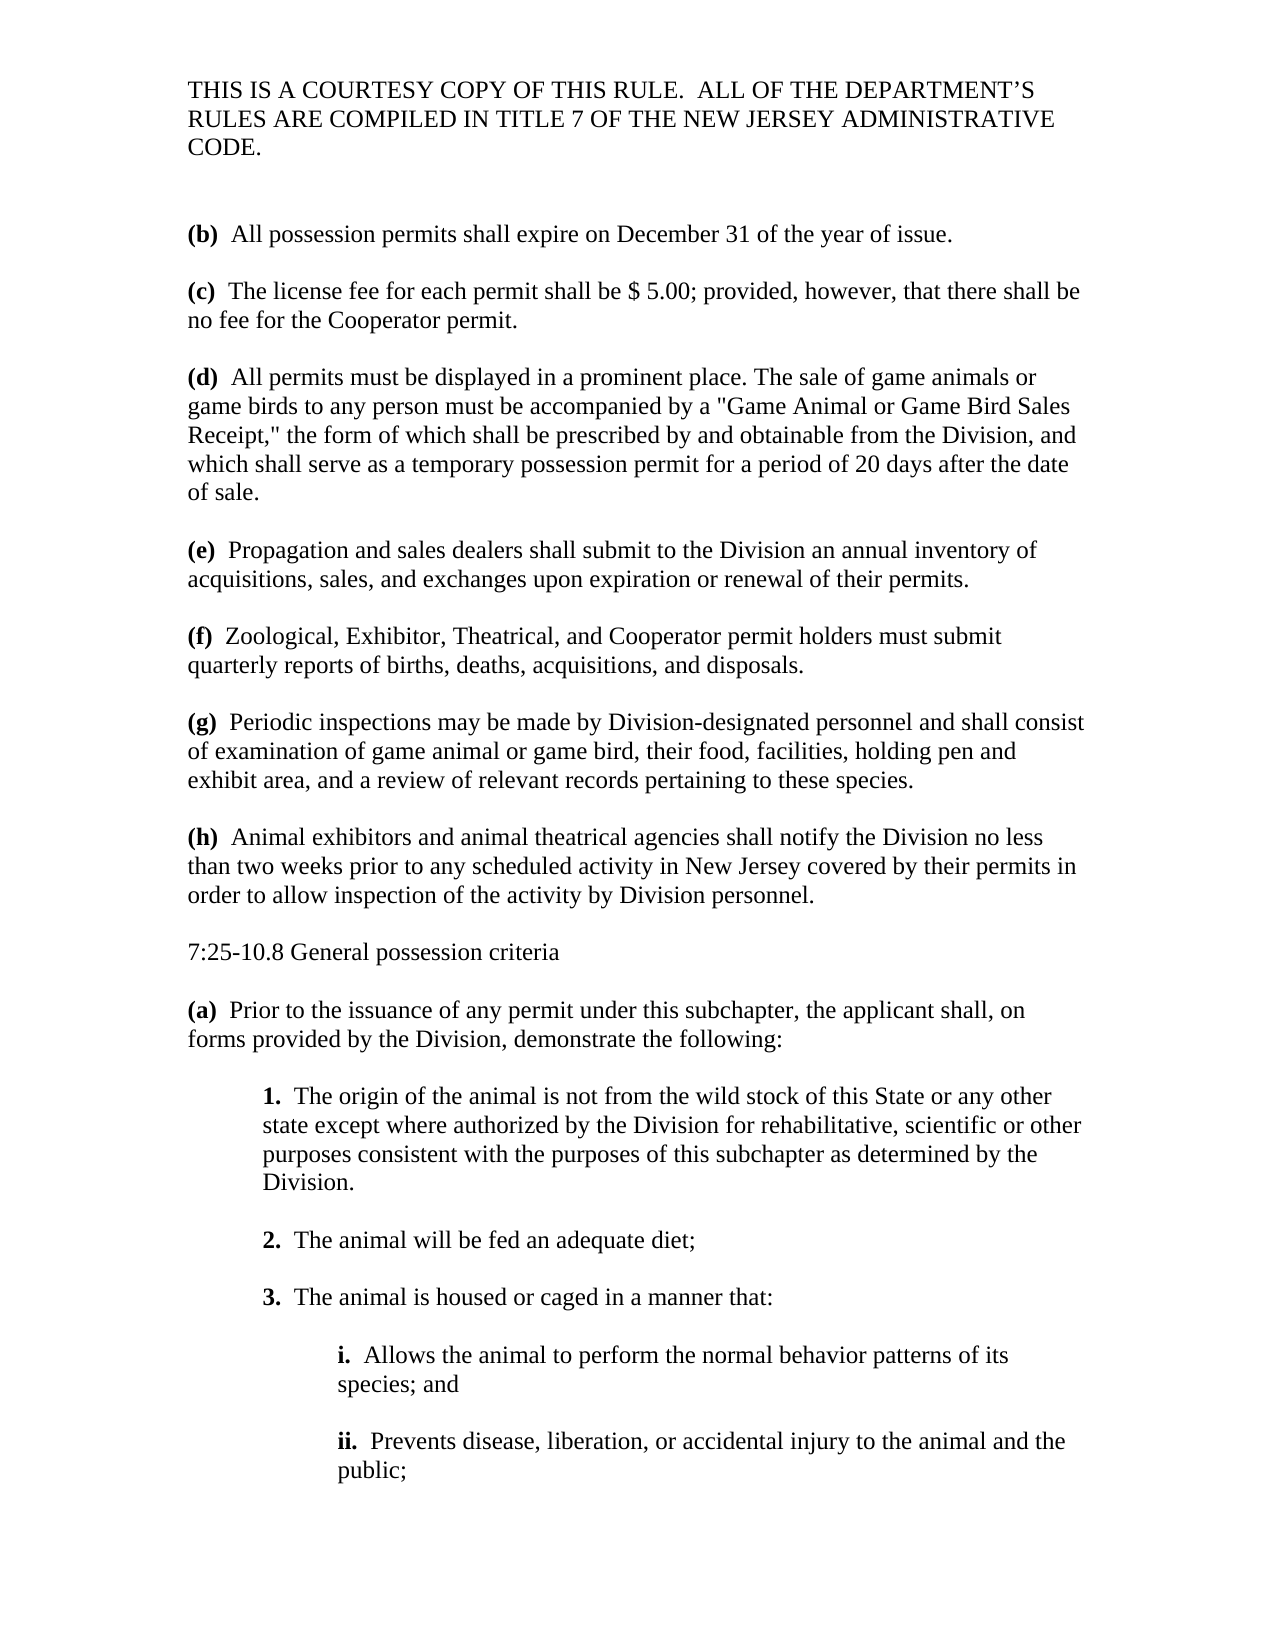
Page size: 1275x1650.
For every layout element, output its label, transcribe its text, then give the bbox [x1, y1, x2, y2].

text (g) Periodic inspections may be made by Division-designated personnel and shall consist of examination of game animal or game bird, their food, facilities, holding pen and exhibit area, and a review of relevant records pertaining to these species. [187, 707, 1087, 794]
text (c) The license fee for each permit shall be $ 5.00; provided, however, that there shall be no fee for the Cooperator permit. [187, 276, 1087, 334]
text (a) Prior to the issuance of any permit under this subchapter, the applicant shall, on forms provided by the Division, demonstrate the following: [187, 995, 1087, 1052]
text (d) All permits must be displayed in a prominent place. The sale of game animals or game birds to any person must be accompanied by a "Game Animal or Game Bird Sales Receipt," the form of which shall be prescribed by and obtainable from the Division, and which shall serve as a temporary possession permit for a period of 20 days after the date of sale. [187, 362, 1087, 506]
text 3. The animal is housed or caged in a manner that: [187, 1282, 1087, 1311]
text (h) Animal exhibitors and animal theatrical agencies shall notify the Division no less than two weeks prior to any scheduled activity in New Jersey covered by their permits in order to allow inspection of the activity by Division personnel. [187, 822, 1087, 909]
text (e) Propagation and sales dealers shall submit to the Division an annual inventory of acquisitions, sales, and exchanges upon expiration or renewal of their permits. [187, 535, 1087, 592]
text i. Allows the animal to perform the normal behavior patterns of its species; and [337, 1340, 1087, 1397]
text ii. Prevents disease, liberation, or accidental injury to the animal and the public; [337, 1426, 1087, 1484]
text 1. The origin of the animal is not from the wild stock of this State or any other state except where authorized by the Division for rehabilitative, scientific or other purposes consistent with the purposes of this subchapter as determined by the Division. [262, 1081, 1087, 1196]
text (f) Zoological, Exhibitor, Theatrical, and Cooperator permit holders must submit quarterly reports of births, deaths, acquisitions, and disposals. [187, 621, 1087, 679]
text 2. The animal will be fed an adequate diet; [187, 1225, 1087, 1254]
text 7:25-10.8 General possession criteria [187, 937, 1087, 966]
text (b) All possession permits shall expire on December 31 of the year of issue. [187, 219, 1087, 247]
